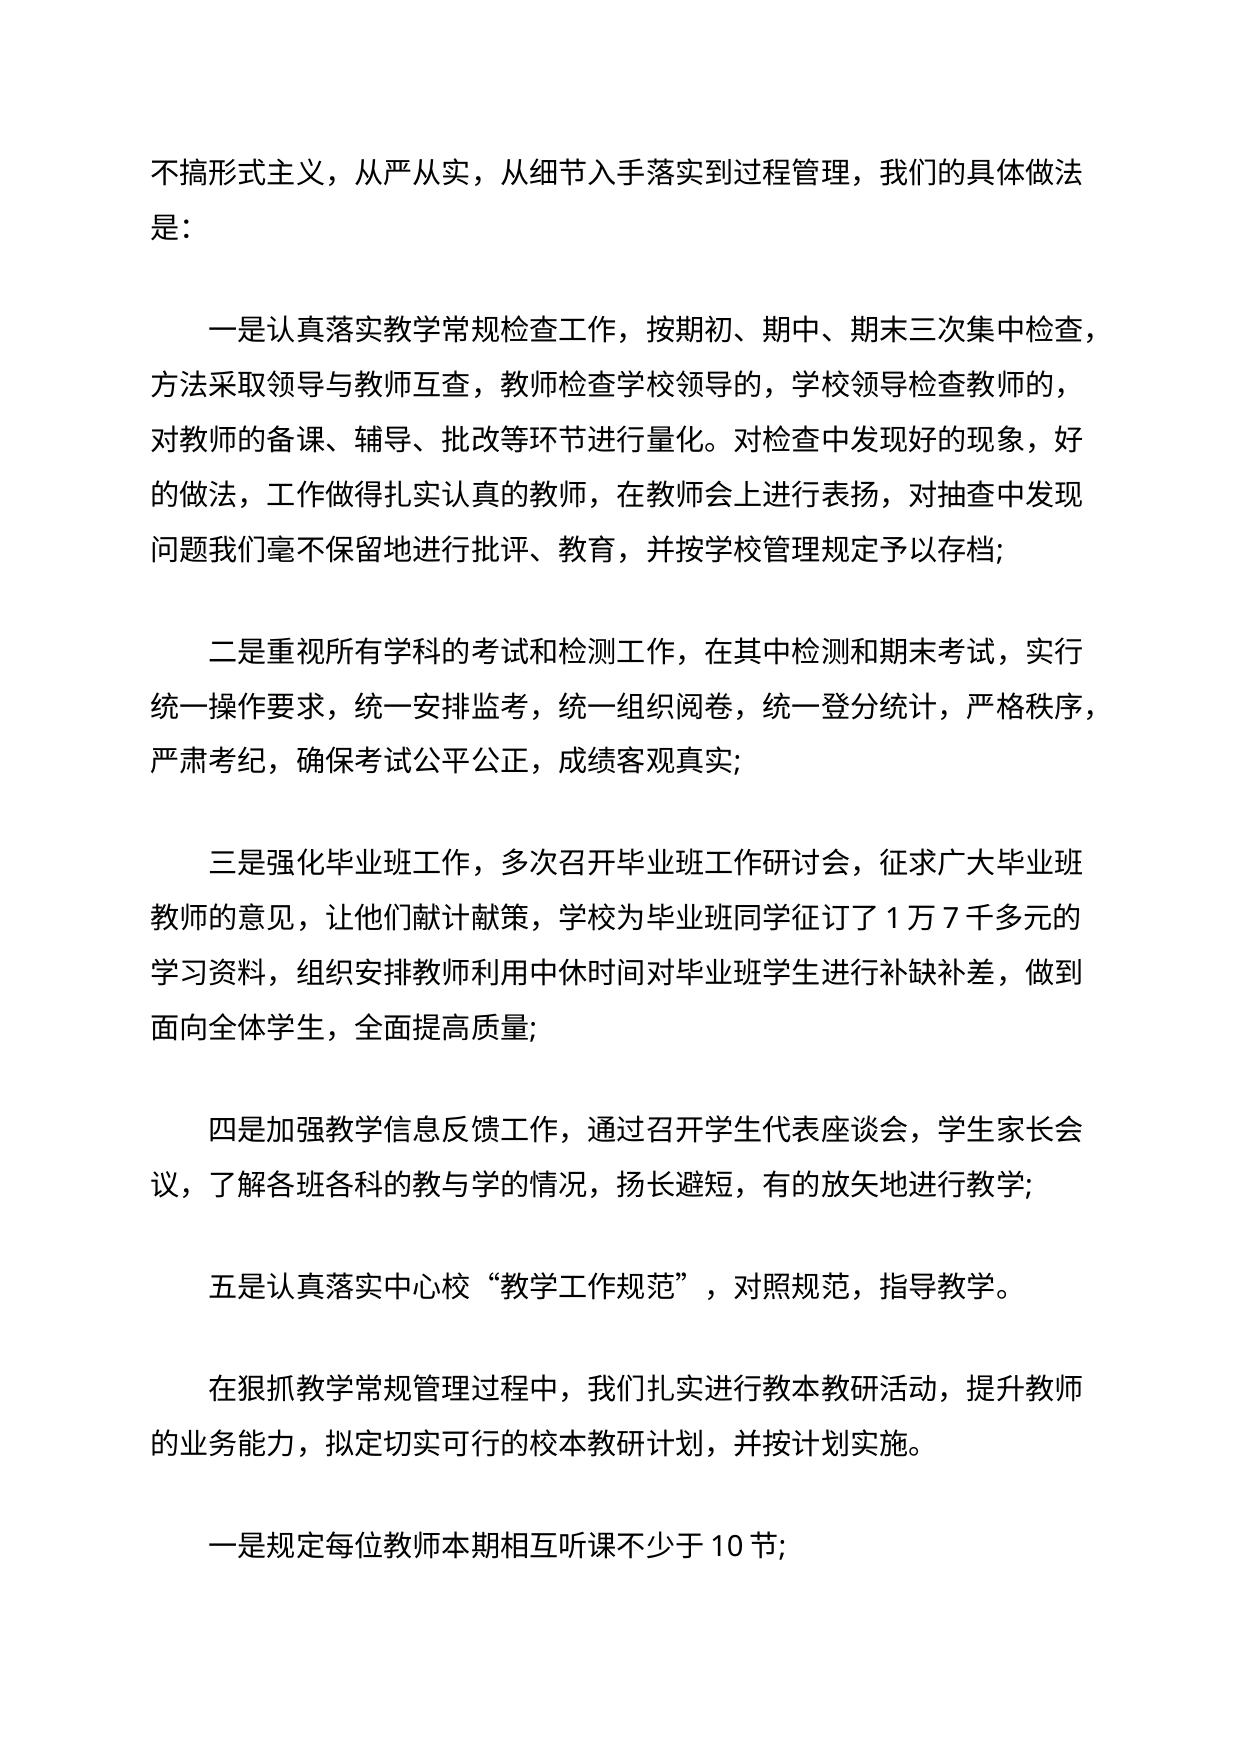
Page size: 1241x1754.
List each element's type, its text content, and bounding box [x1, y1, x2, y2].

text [150, 150, 1090, 247]
text 一是认真落实教学常规检查工作，按期初、期中、期末三次集中检查，方法采取领导与教师互查，教师检查学校领导的，学校领导检查教师的，对教师的备课、辅导、批改等环节进行量化。对检查中发现好的现象，好的做法，工作做得扎实认真的教师，在教师会上进行表扬，对抽查中发现问题我们毫不保留地进行批评、教育，并按学校管理规定予以存档; [150, 307, 1090, 569]
text 四是加强教学信息反馈工作，通过召开学生代表座谈会，学生家长会议，了解各班各科的教与学的情况，扬长避短，有的放矢地进行教学; [150, 1107, 1090, 1204]
text 一是规定每位教师本期相互听课不少于10节; [150, 1522, 1090, 1564]
text 二是重视所有学科的考试和检测工作，在其中检测和期末考试，实行统一操作要求，统一安排监考，统一组织阅卷，统一登分统计，严格秩序，严肃考纪，确保考试公平公正，成绩客观真实; [150, 628, 1090, 780]
text 五是认真落实中心校“教学工作规范”，对照规范，指导教学。 [150, 1264, 1090, 1306]
text 在狠抓教学常规管理过程中，我们扎实进行教本教研活动，提升教师的业务能力，拟定切实可行的校本教研计划，并按计划实施。 [150, 1365, 1090, 1463]
text 三是强化毕业班工作，多次召开毕业班工作研讨会，征求广大毕业班教师的意见，让他们献计献策，学校为毕业班同学征订了1万7千多元的学习资料，组织安排教师利用中休时间对毕业班学生进行补缺补差，做到面向全体学生，全面提高质量; [150, 840, 1090, 1047]
